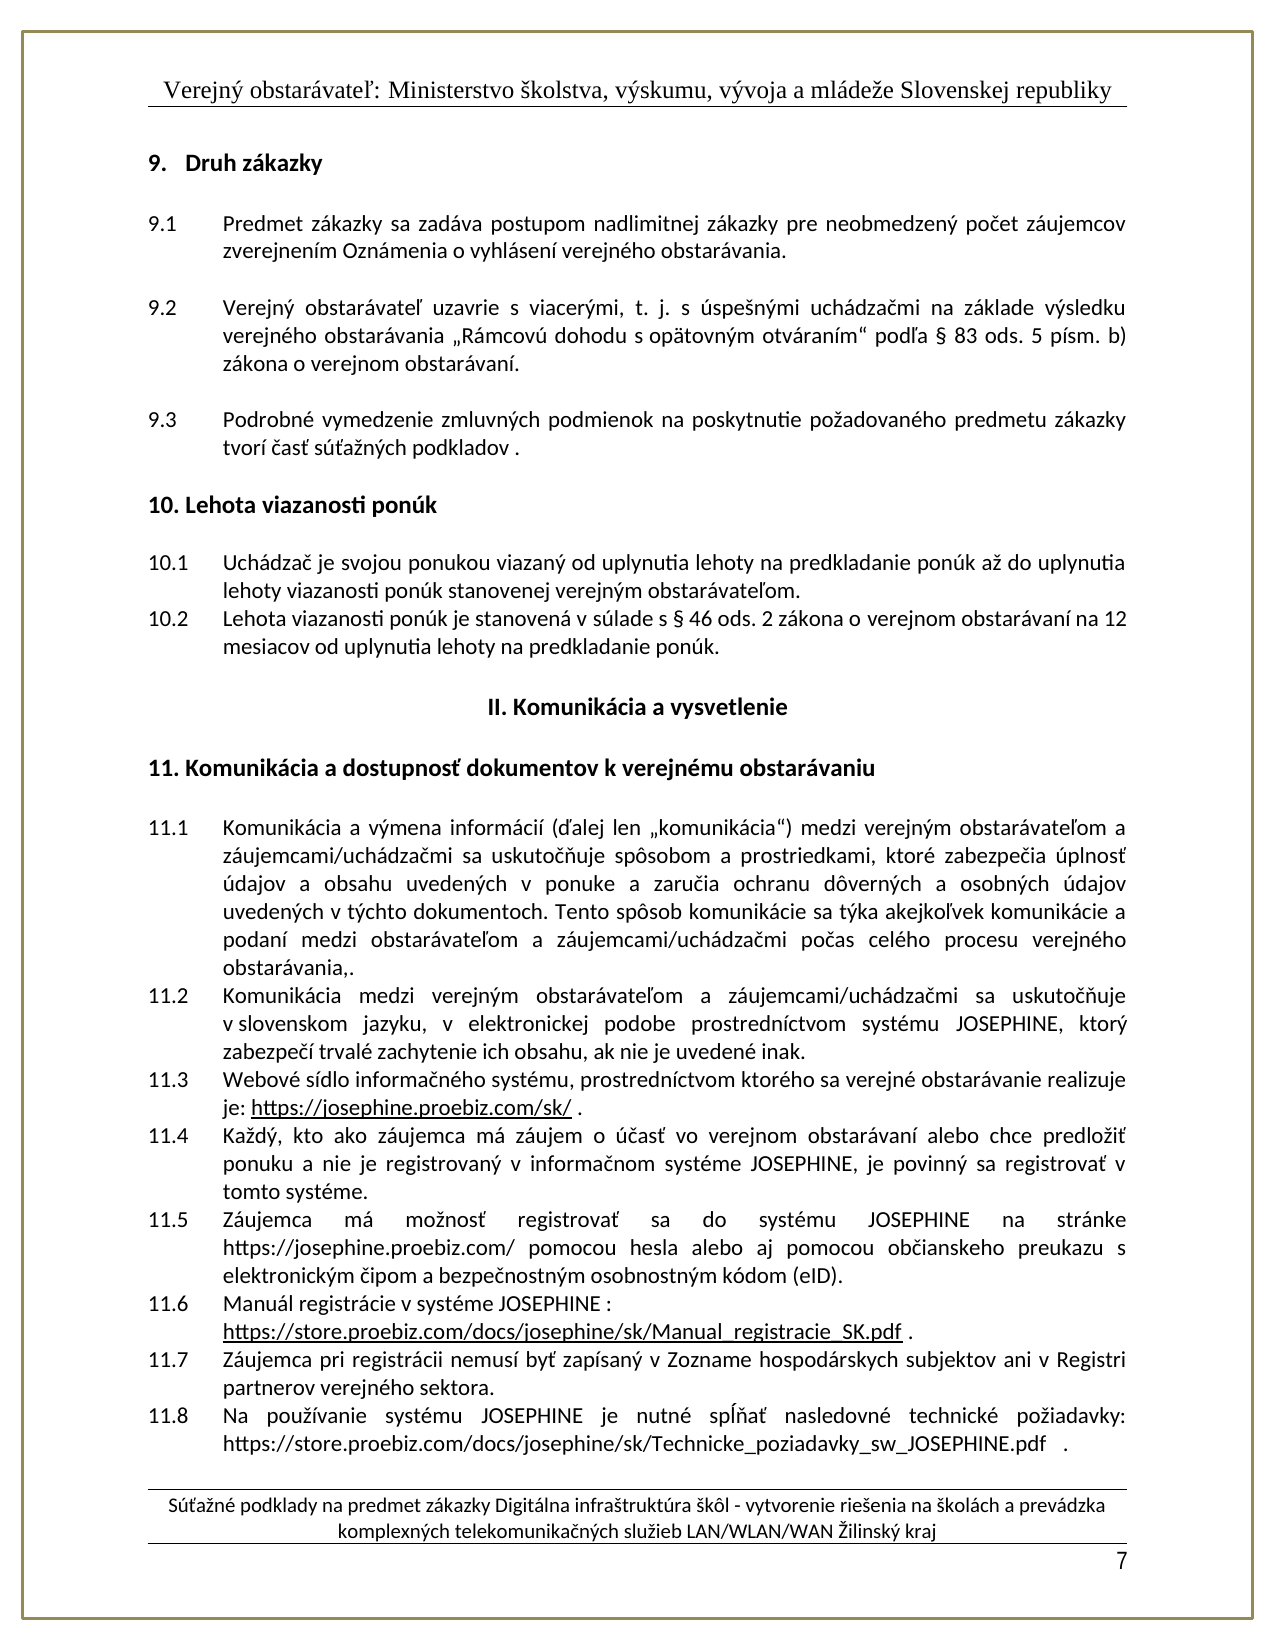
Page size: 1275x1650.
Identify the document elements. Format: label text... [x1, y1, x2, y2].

text 11.6 Manuál registrácie v systéme JOSEPHINE : https://store.proebiz.com/docs/josephine/sk/Manual_registracie_SK.pdf . [148, 1289, 1127, 1345]
text 9.3 Podrobné vymedzenie zmluvných podmienok na poskytnutie požadovaného predmetu zákazky tvorí časť súťažných podkladov . [148, 405, 1127, 461]
subtitle II. Komunikácia a vysvetlenie [148, 691, 1127, 721]
text 11.8 Na používanie systému JOSEPHINE je nutné spĺňať nasledovné technické požiadavky: https://store.proebiz.com/docs/josephine/sk/Technicke_poziadavky_sw_JOSEPHINE.pdf . [148, 1401, 1127, 1457]
text 11.2 Komunikácia medzi verejným obstarávateľom a záujemcami/uchádzačmi sa uskutočňuje v slovenskom jazyku, v elektronickej podobe prostredníctvom systému JOSEPHINE, ktorý zabezpečí trvalé zachytenie ich obsahu, ak nie je uvedené inak. [148, 981, 1127, 1065]
text 10.1 Uchádzač je svojou ponukou viazaný od uplynutia lehoty na predkladanie ponúk až do uplynutia lehoty viazanosti ponúk stanovenej verejným obstarávateľom. [148, 548, 1127, 604]
text 11.3 Webové sídlo informačného systému, prostredníctvom ktorého sa verejné obstarávanie realizuje je: https://josephine.proebiz.com/sk/ . [148, 1065, 1127, 1121]
text 11.4 Každý, kto ako záujemca má záujem o účasť vo verejnom obstarávaní alebo chce predložiť ponuku a nie je registrovaný v informačnom systéme JOSEPHINE, je povinný sa registrovať v tomto systéme. [148, 1121, 1127, 1205]
subtitle Komunikácia a dostupnosť dokumentov k verejnému obstarávaniu [148, 752, 1127, 782]
text 10.2 Lehota viazanosti ponúk je stanovená v súlade s § 46 ods. 2 zákona o verejnom obstarávaní na 12 mesiacov od uplynutia lehoty na predkladanie ponúk. [148, 604, 1127, 660]
text 11.7 Záujemca pri registrácii nemusí byť zapísaný v Zozname hospodárskych subjektov ani v Registri partnerov verejného sektora. [148, 1345, 1127, 1401]
subtitle Druh zákazky [148, 148, 1127, 178]
text 9.1 Predmet zákazky sa zadáva postupom nadlimitnej zákazky pre neobmedzený počet záujemcov zverejnením Oznámenia o vyhlásení verejného obstarávania. [148, 209, 1127, 265]
subtitle Lehota viazanosti ponúk [148, 489, 1127, 519]
text 11.1 Komunikácia a výmena informácií (ďalej len „komunikácia“) medzi verejným obstarávateľom a záujemcami/uchádzačmi sa uskutočňuje spôsobom a prostriedkami, ktoré zabezpečia úplnosť údajov a obsahu uvedených v ponuke a zaručia ochranu dôverných a osobných údajov uvedených v týchto dokumentoch. Tento spôsob komunikácie sa týka akejkoľvek komunikácie a podaní medzi obstarávateľom a záujemcami/uchádzačmi počas celého procesu verejného obstarávania,. [148, 813, 1127, 981]
text 11.5 Záujemca má možnosť registrovať sa do systému JOSEPHINE na stránke https://josephine.proebiz.com/ pomocou hesla alebo aj pomocou občianskeho preukazu s elektronickým čipom a bezpečnostným osobnostným kódom (eID). [148, 1205, 1127, 1289]
text 9.2 Verejný obstarávateľ uzavrie s viacerými, t. j. s úspešnými uchádzačmi na základe výsledku verejného obstarávania „Rámcovú dohodu s opätovným otváraním“ podľa § 83 ods. 5 písm. b) zákona o verejnom obstarávaní. [148, 293, 1127, 377]
